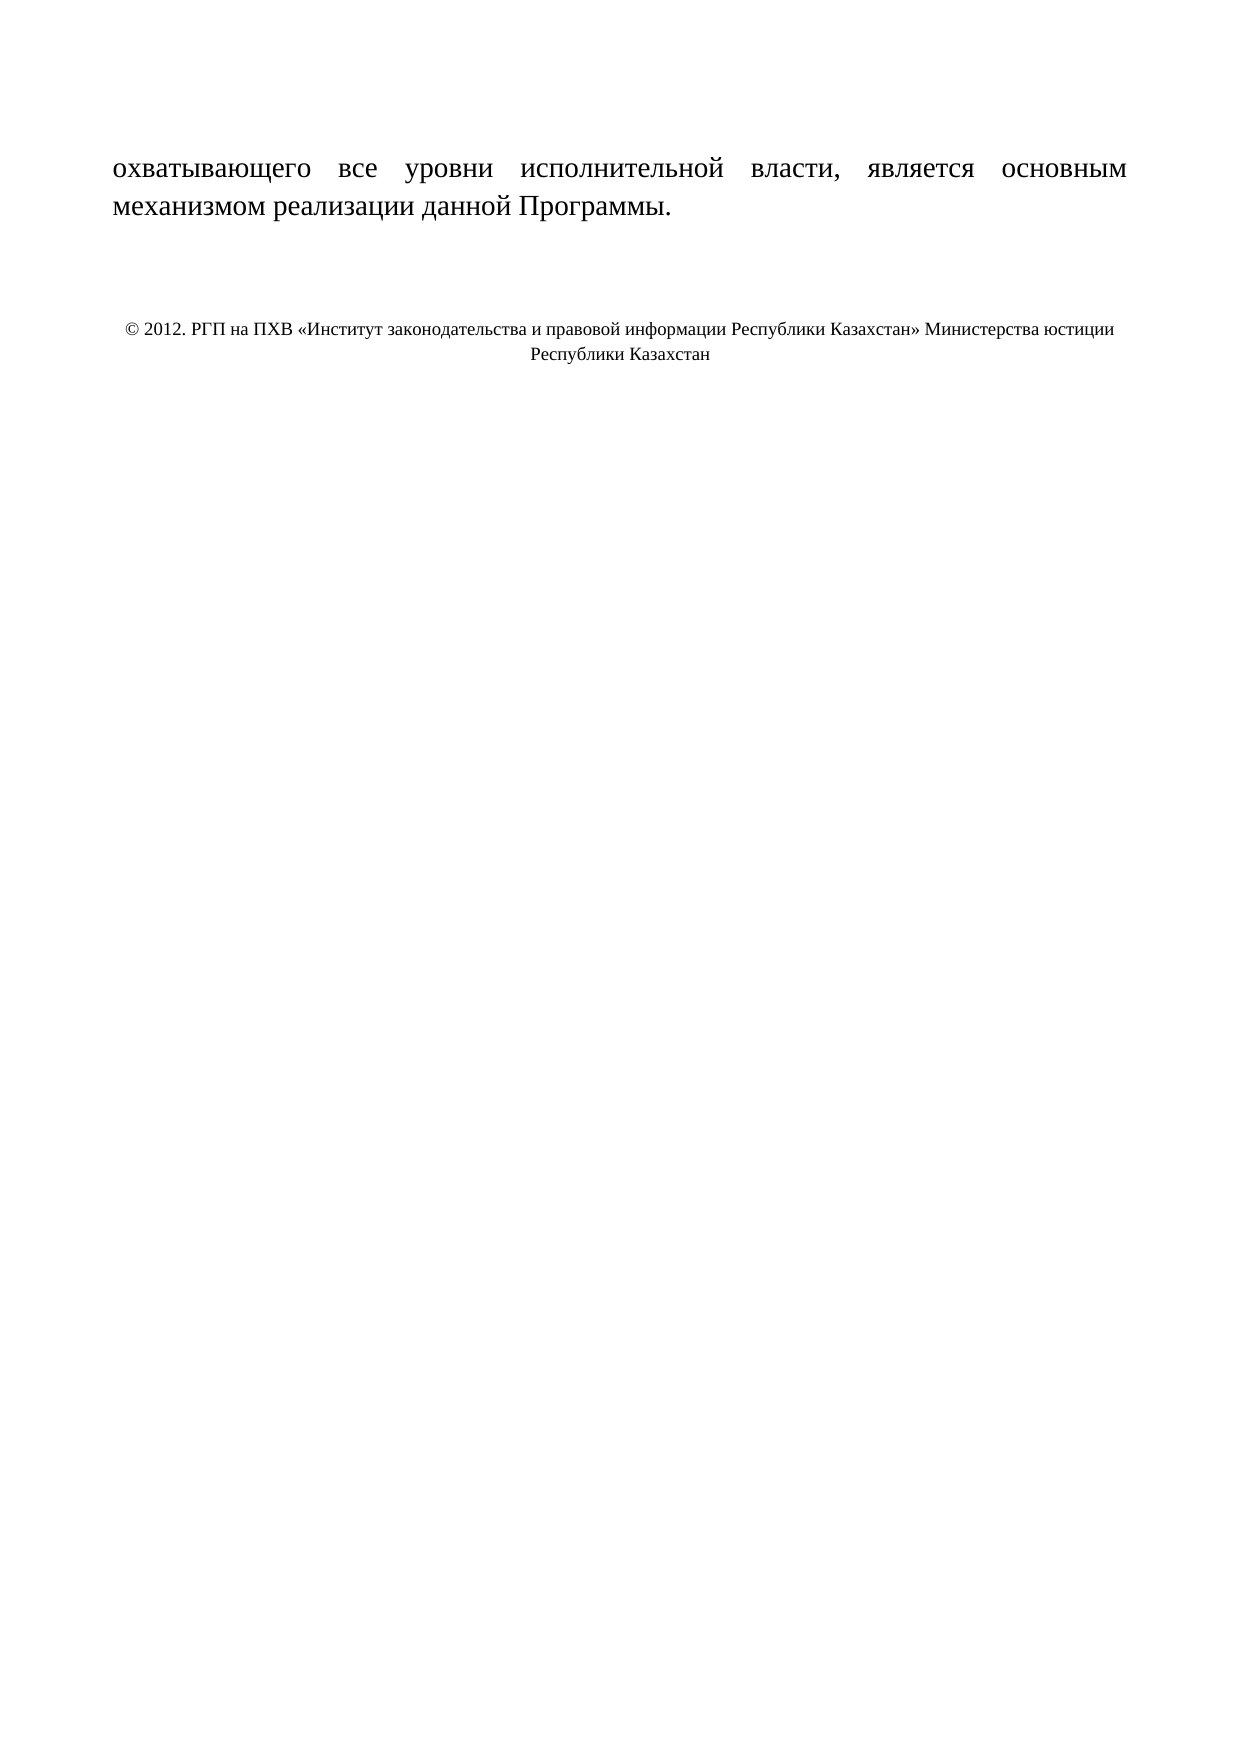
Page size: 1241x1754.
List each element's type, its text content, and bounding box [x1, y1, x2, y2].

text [112, 150, 1128, 222]
text © 2012. РГП на ПХВ «Институт законодательства и правовой информации Республики Казахстан» Министерства юстиции Республики Казахстан [112, 318, 1128, 364]
